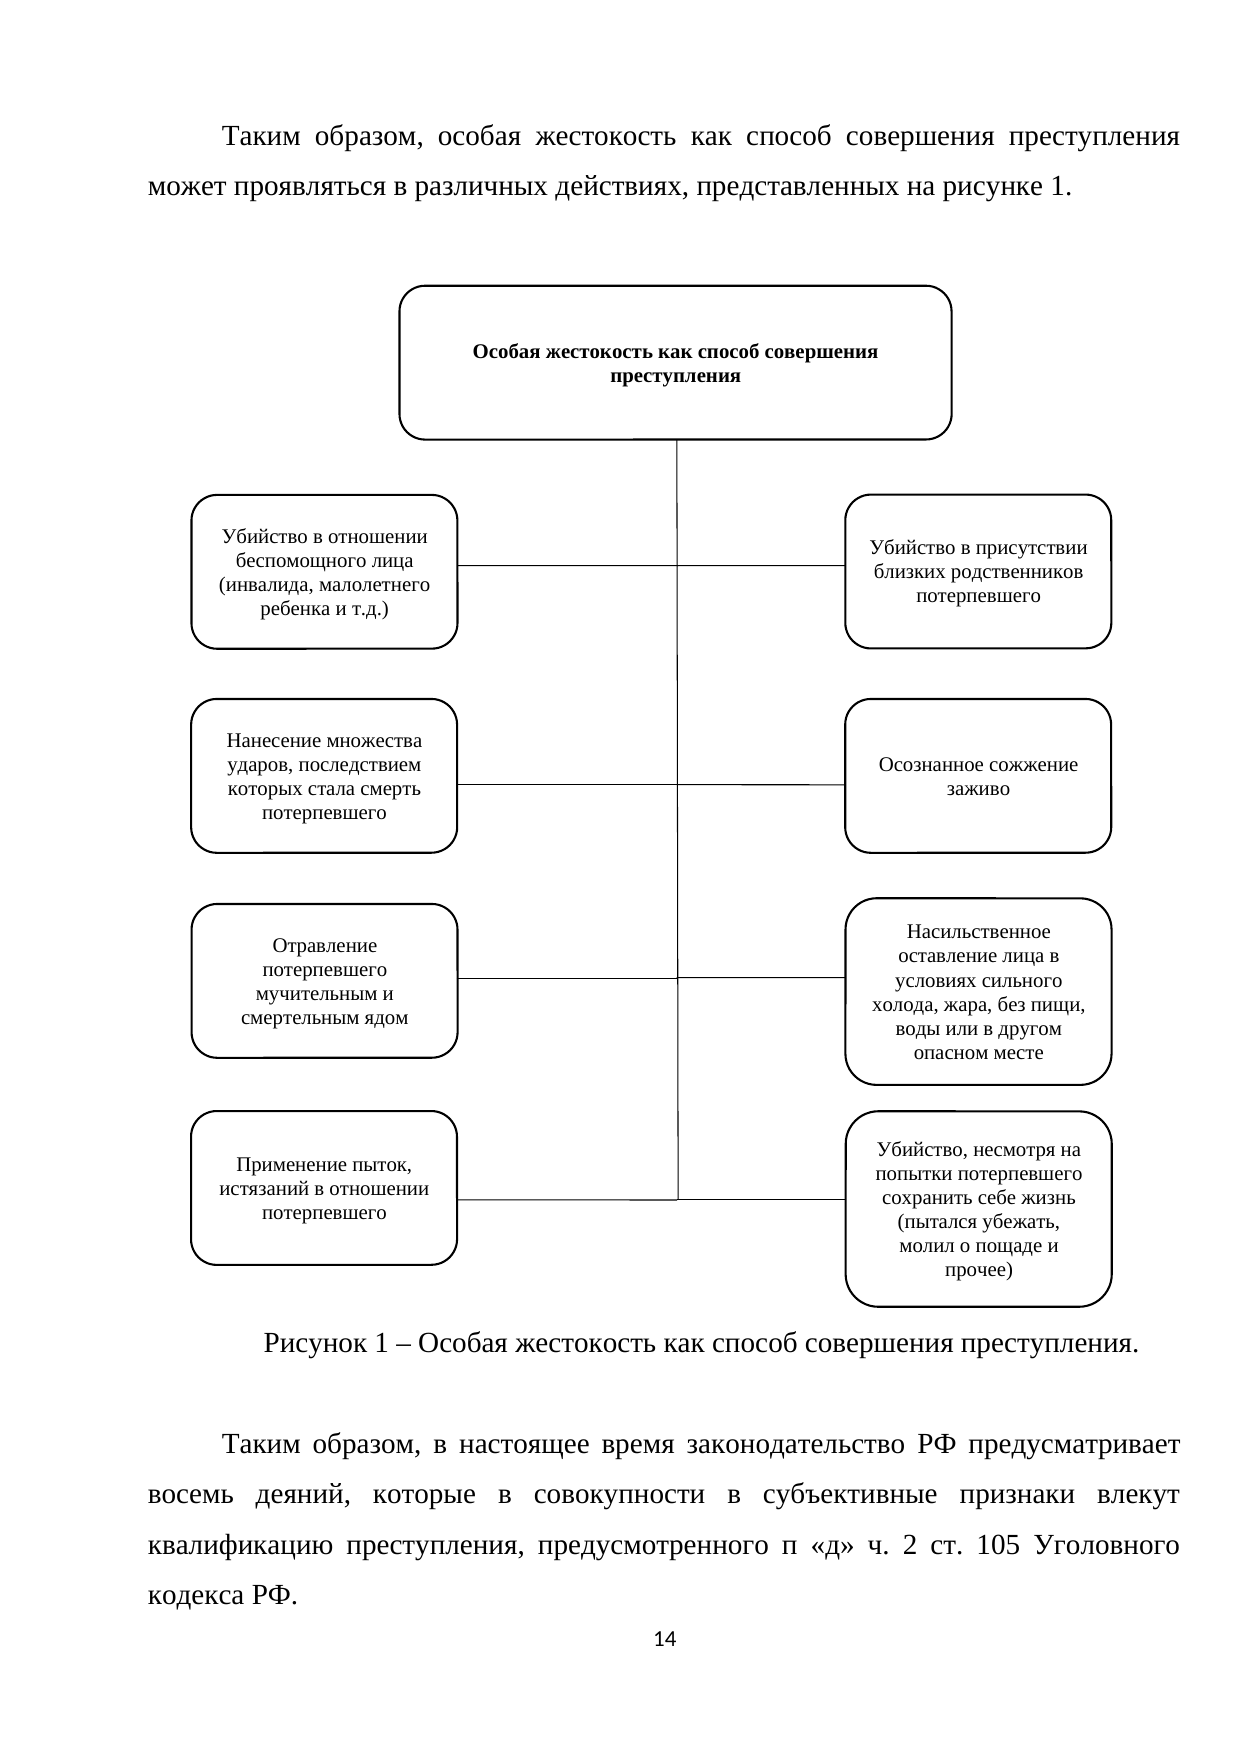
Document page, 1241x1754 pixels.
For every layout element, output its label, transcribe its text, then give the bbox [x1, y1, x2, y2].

text Рисунок 1 – Особая жестокость как способ совершения преступления. [148, 1326, 1181, 1359]
text Таким образом, особая жестокость как способ совершения преступления может проявляться в различных действиях, представленных на рисунке 1. [148, 118, 1181, 202]
text Таким образом, в настоящее время законодательство РФ предусматривает восемь деяний, которые в совокупности в субъективные признаки влекут квалификацию преступления, предусмотренного п «д» ч. 2 ст. 105 Уголовного кодекса РФ. [148, 1426, 1181, 1611]
